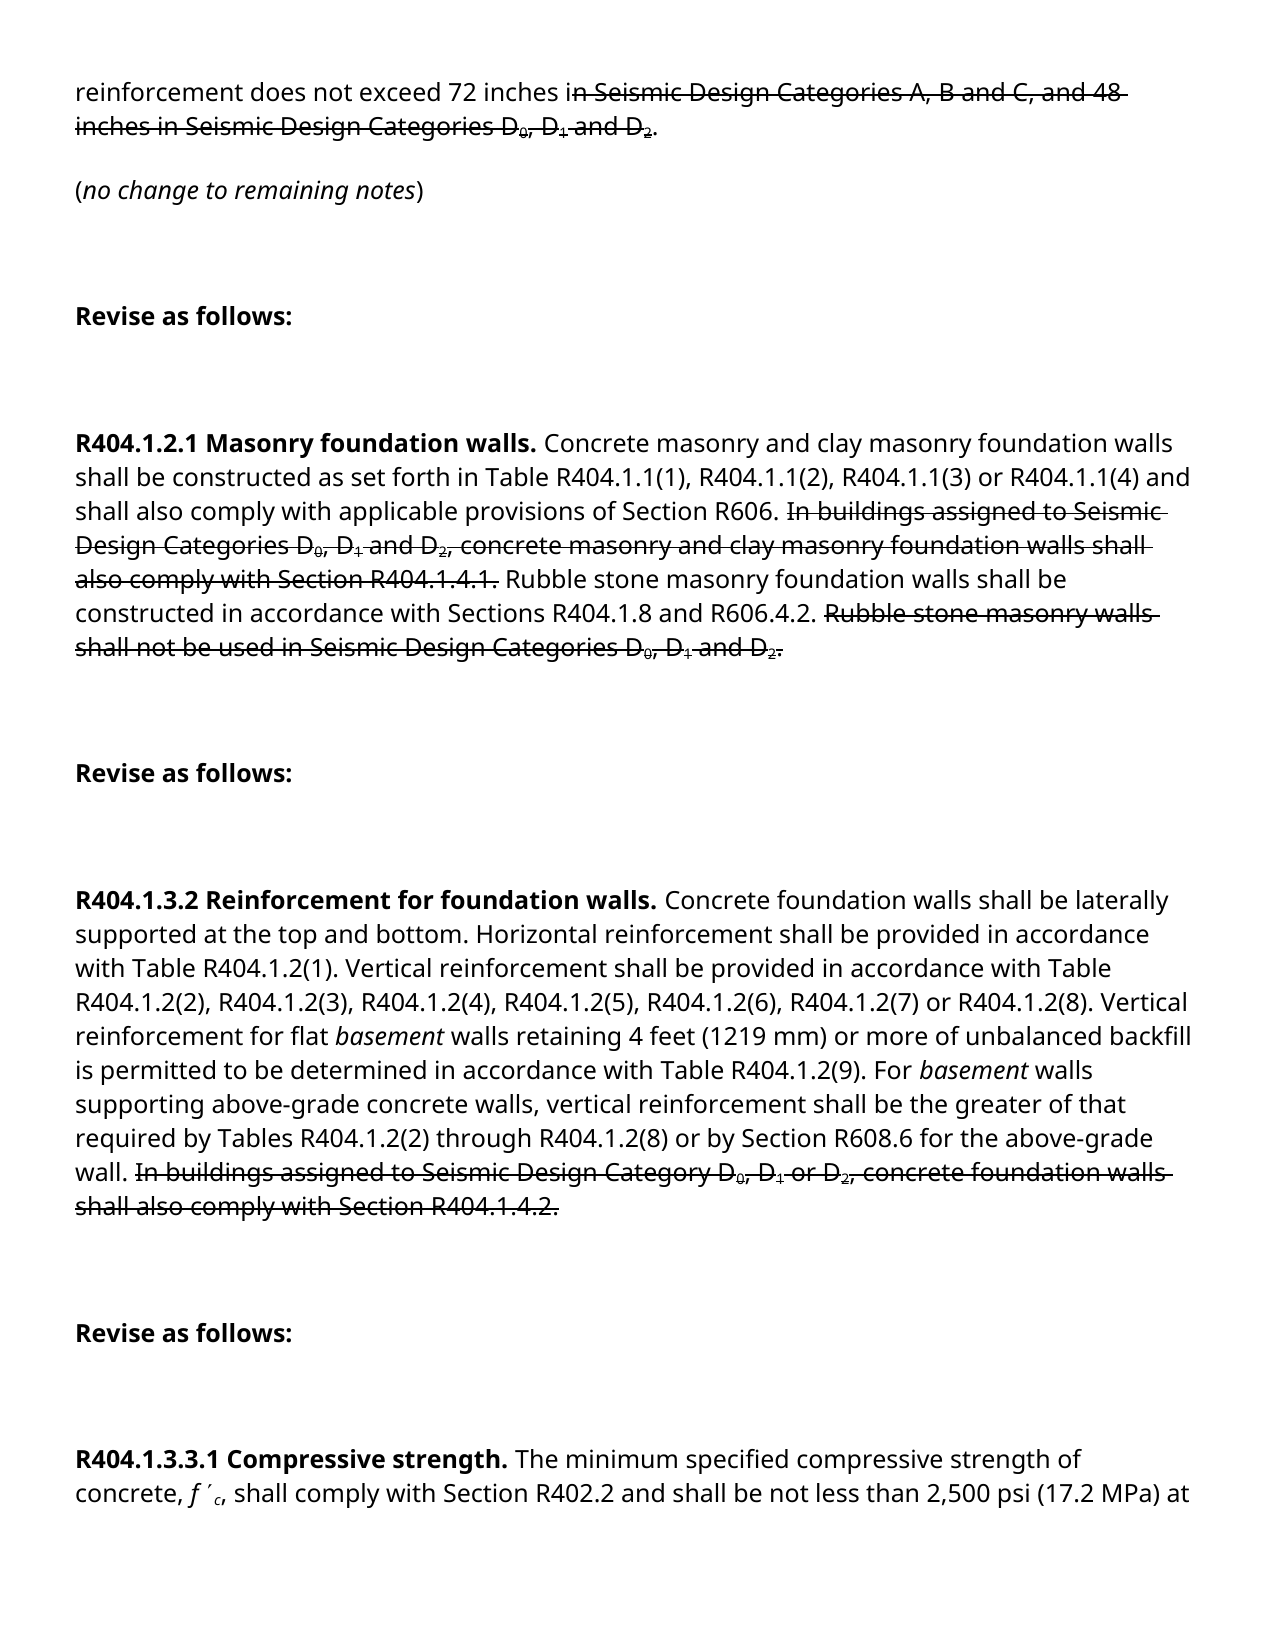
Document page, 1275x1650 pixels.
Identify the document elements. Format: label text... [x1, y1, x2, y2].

text (no change to remaining notes) [75, 172, 1200, 206]
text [75, 75, 1200, 143]
text Revise as follows: [75, 299, 1200, 333]
text Revise as follows: [75, 1316, 1200, 1349]
text Revise as follows: [75, 756, 1200, 790]
text R404.1.2.1 Masonry foundation walls. Concrete masonry and clay masonry foundation walls shall be constructed as set forth in Table R404.1.1(1), R404.1.1(2), R404.1.1(3) or R404.1.1(4) and shall also comply with applicable provisions of Section R606. In buildings assigned to Seismic Design Categories D0, D1 and D2, concrete masonry and clay masonry foundation walls shall also comply with Section R404.1.4.1. Rubble stone masonry foundation walls shall be constructed in accordance with Sections R404.1.8 and R606.4.2. Rubble stone masonry walls shall not be used in Seismic Design Categories D0, D1 and D2. [75, 425, 1200, 664]
text R404.1.3.2 Reinforcement for foundation walls. Concrete foundation walls shall be laterally supported at the top and bottom. Horizontal reinforcement shall be provided in accordance with Table R404.1.2(1). Vertical reinforcement shall be provided in accordance with Table R404.1.2(2), R404.1.2(3), R404.1.2(4), R404.1.2(5), R404.1.2(6), R404.1.2(7) or R404.1.2(8). Vertical reinforcement for flat basement walls retaining 4 feet (1219 mm) or more of unbalanced backfill is permitted to be determined in accordance with Table R404.1.2(9). For basement walls supporting above-grade concrete walls, vertical reinforcement shall be the greater of that required by Tables R404.1.2(2) through R404.1.2(8) or by Section R608.6 for the above-grade wall. In buildings assigned to Seismic Design Category D0, D1 or D2, concrete foundation walls shall also comply with Section R404.1.4.2. [75, 882, 1200, 1223]
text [75, 1442, 1200, 1510]
